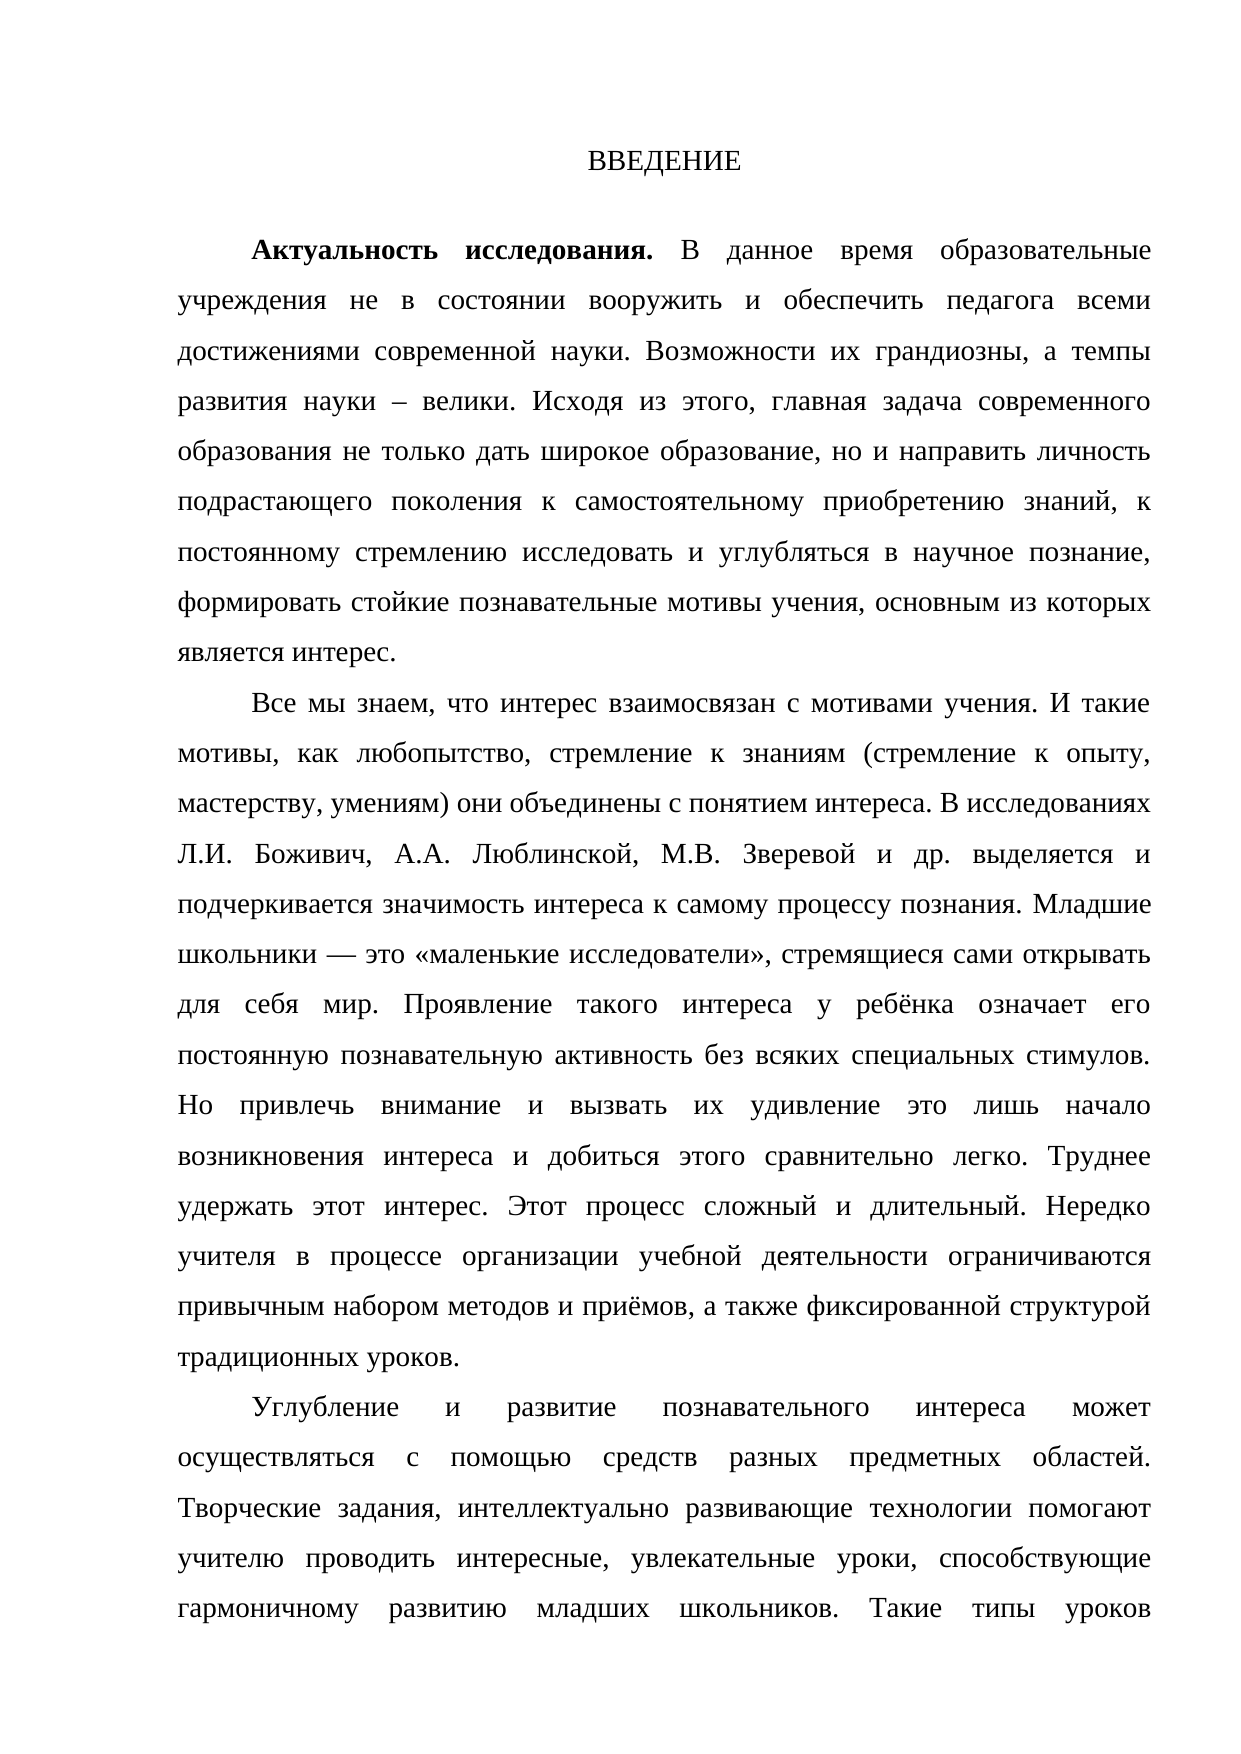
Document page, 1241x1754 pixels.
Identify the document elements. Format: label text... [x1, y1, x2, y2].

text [177, 1389, 1152, 1624]
subtitle ВВЕДЕНИЕ [177, 143, 1152, 177]
text Все мы знаем, что интерес взаимосвязан с мотивами учения. И такие мотивы, как любопытство, стремление к знаниям (стремление к опыту, мастерству, умениям) они объединены с понятием интереса. В исследованиях Л.И. Боживич, А.А. Люблинской, М.В. Зверевой и др. выделяется и подчеркивается значимость интереса к самому процессу познания. Младшие школьники — это «маленькие исследователи», стремящиеся сами открывать для себя мир. Проявление такого интереса у ребёнка означает его постоянную познавательную активность без всяких специальных стимулов. Но привлечь внимание и вызвать их удивление это лишь начало возникновения интереса и добиться этого сравнительно легко. Труднее удержать этот интерес. Этот процесс сложный и длительный. Нередко учителя в процессе организации учебной деятельности ограничиваются привычным набором методов и приёмов, а также фиксированной структурой традиционных уроков. [177, 685, 1152, 1372]
text Актуальность исследования. В данное время образовательные учреждения не в состоянии вооружить и обеспечить педагога всеми достижениями современной науки. Возможности их грандиозны, а темпы развития науки – велики. Исходя из этого, главная задача современного образования не только дать широкое образование, но и направить личность подрастающего поколения к самостоятельному приобретению знаний, к постоянному стремлению исследовать и углубляться в научное познание, формировать стойкие познавательные мотивы учения, основным из которых является интерес. [177, 232, 1152, 668]
